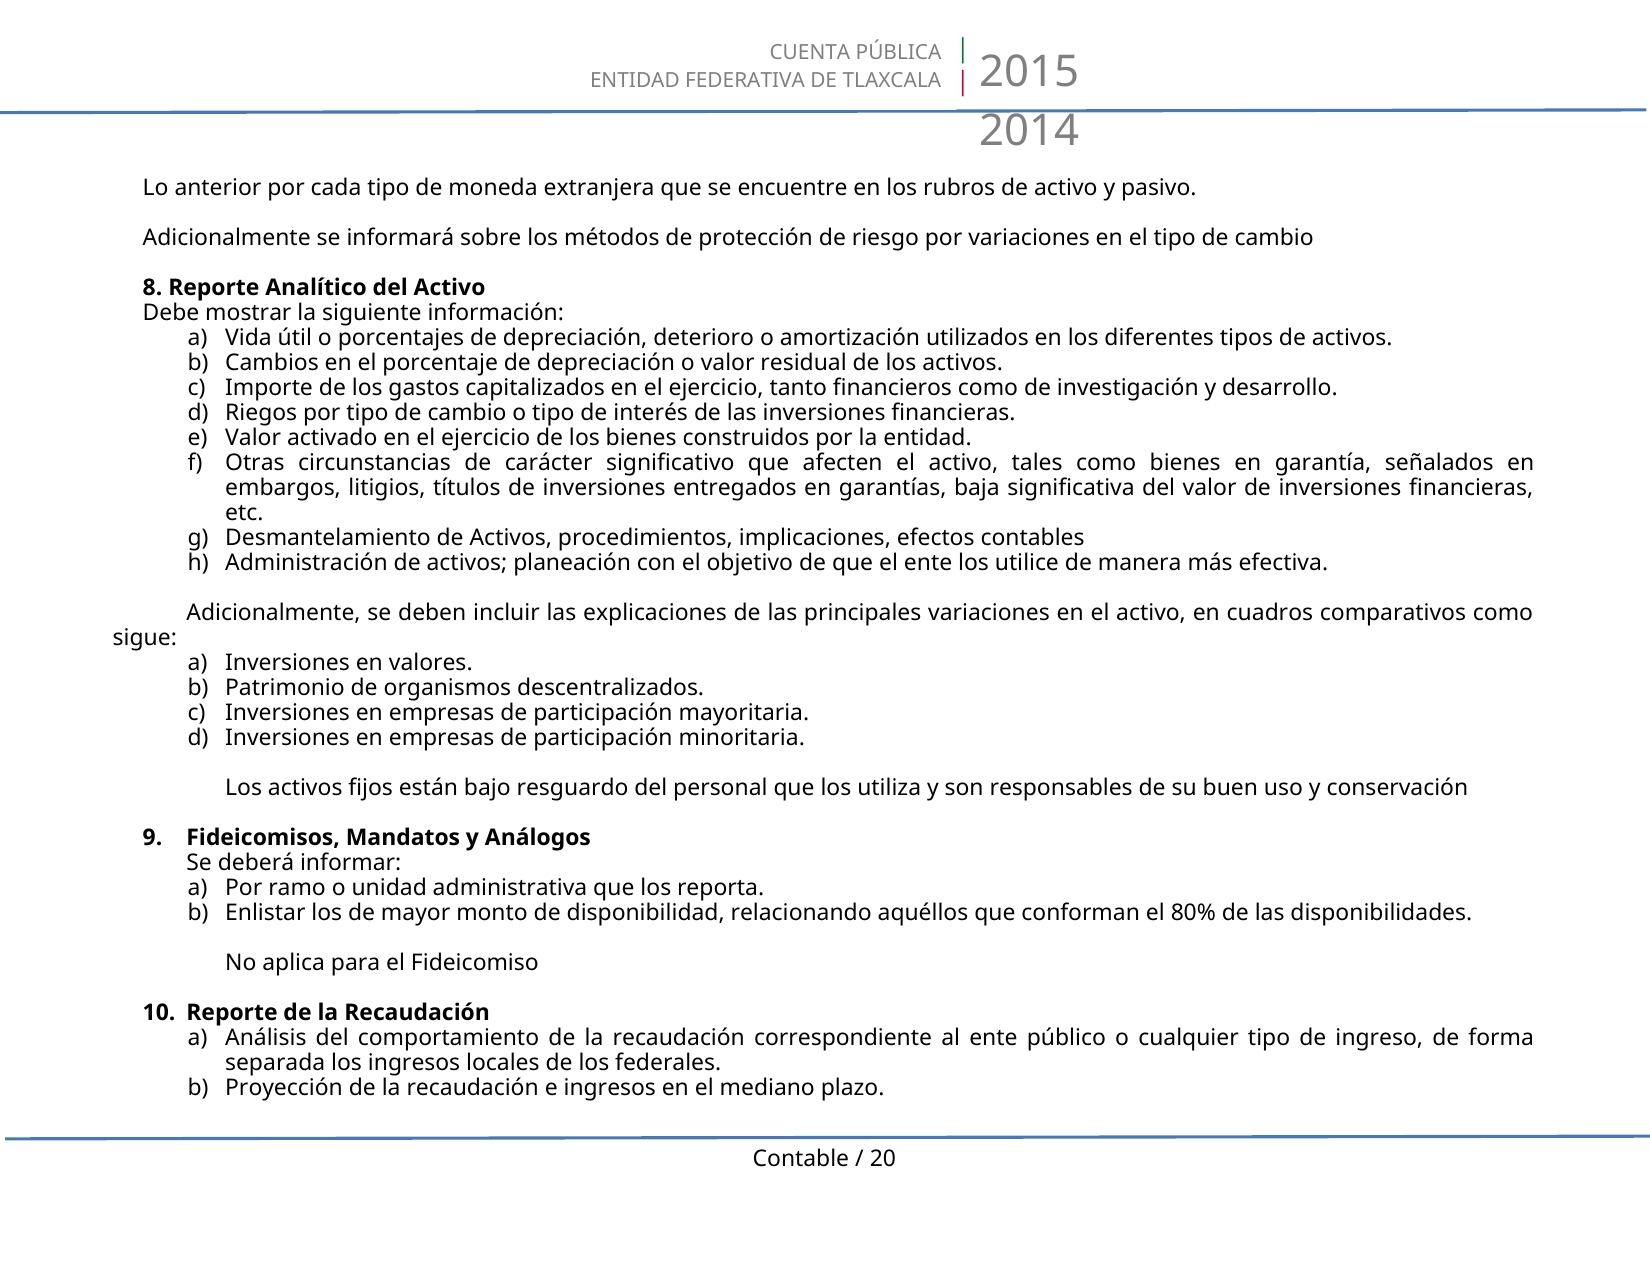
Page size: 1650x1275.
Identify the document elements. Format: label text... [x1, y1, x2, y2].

text 10. Reporte de la Recaudación [112, 1000, 1536, 1025]
text 8. Reporte Analítico del Activo [112, 275, 1536, 300]
text b) Patrimonio de organismos descentralizados. [187, 675, 1536, 700]
text e) Valor activado en el ejercicio de los bienes construidos por la entidad. [187, 425, 1536, 450]
text Los activos fijos están bajo resguardo del personal que los utiliza y son responsables de su buen uso y conservación [187, 775, 1536, 800]
text d) Inversiones en empresas de participación minoritaria. [187, 725, 1536, 750]
text b) Enlistar los de mayor monto de disponibilidad, relacionando aquéllos que conforman el 80% de las disponibilidades. [187, 900, 1536, 925]
text d) Riegos por tipo de cambio o tipo de interés de las inversiones financieras. [187, 400, 1536, 425]
text g) Desmantelamiento de Activos, procedimientos, implicaciones, efectos contables [187, 525, 1536, 550]
text Se deberá informar: [112, 850, 1536, 875]
text f) Otras circunstancias de carácter significativo que afecten el activo, tales como bienes en garantía, señalados en embargos, litigios, títulos de inversiones entregados en garantías, baja significativa del valor de inversiones financieras, etc. [187, 450, 1536, 525]
text b) Proyección de la recaudación e ingresos en el mediano plazo. [187, 1075, 1536, 1100]
text Adicionalmente se informará sobre los métodos de protección de riesgo por variaciones en el tipo de cambio [112, 225, 1536, 250]
text a) Por ramo o unidad administrativa que los reporta. [187, 875, 1536, 900]
text c) Inversiones en empresas de participación mayoritaria. [187, 700, 1536, 725]
text Debe mostrar la siguiente información: [112, 300, 1536, 325]
text h) Administración de activos; planeación con el objetivo de que el ente los utilice de manera más efectiva. [187, 550, 1536, 575]
text b) Cambios en el porcentaje de depreciación o valor residual de los activos. [187, 350, 1536, 375]
text 9. Fideicomisos, Mandatos y Análogos [112, 825, 1536, 850]
text No aplica para el Fideicomiso [187, 950, 1536, 975]
text a) Inversiones en valores. [187, 650, 1536, 675]
picture [956, 28, 974, 100]
text a) Análisis del comportamiento de la recaudación correspondiente al ente público o cualquier tipo de ingreso, de forma separada los ingresos locales de los federales. [187, 1025, 1536, 1075]
text Adicionalmente, se deben incluir las explicaciones de las principales variaciones en el activo, en cuadros comparativos como sigue: [112, 600, 1536, 650]
text a) Vida útil o porcentajes de depreciación, deterioro o amortización utilizados en los diferentes tipos de activos. [187, 325, 1536, 350]
text Lo anterior por cada tipo de moneda extranjera que se encuentre en los rubros de activo y pasivo. [112, 175, 1536, 200]
text c) Importe de los gastos capitalizados en el ejercicio, tanto financieros como de investigación y desarrollo. [187, 375, 1536, 400]
